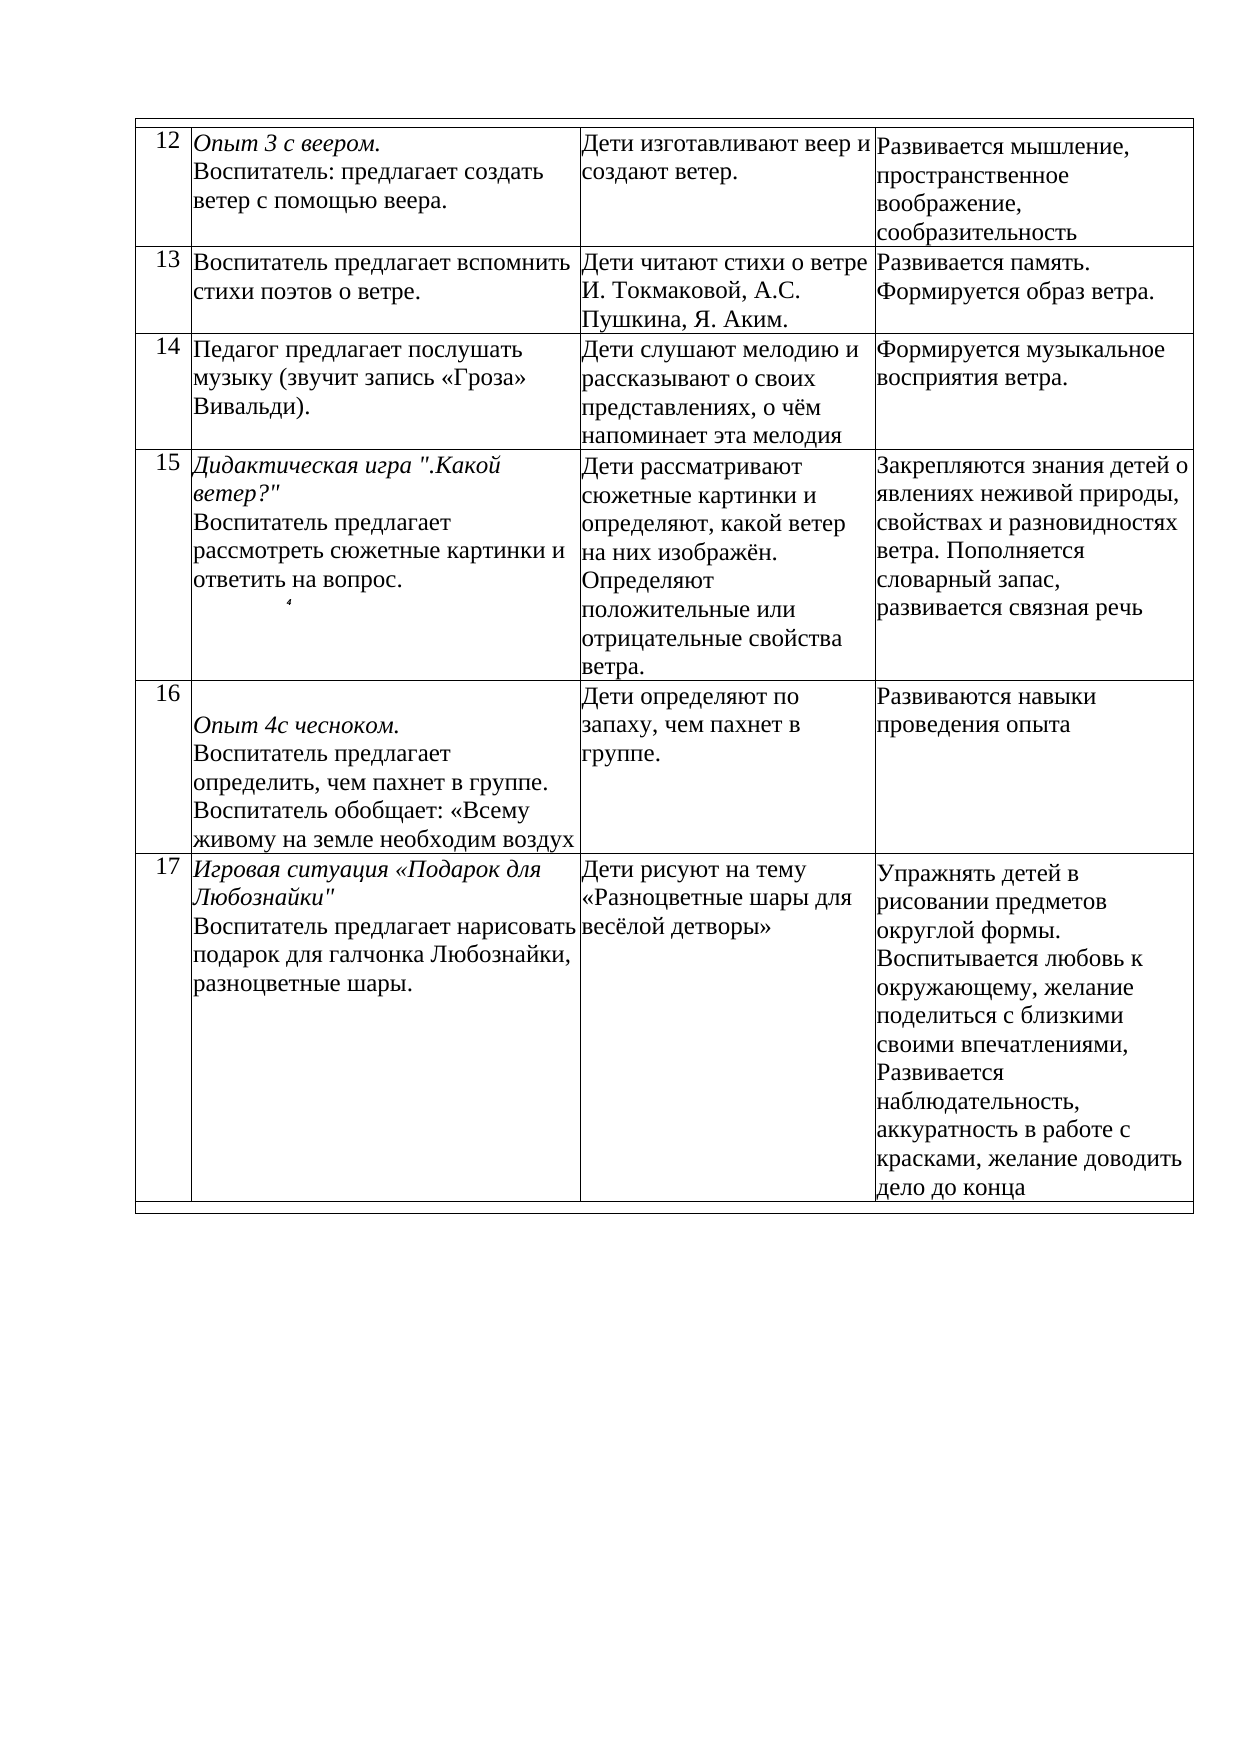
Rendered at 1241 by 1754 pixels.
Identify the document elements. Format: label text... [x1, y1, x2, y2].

table_cell 13 [136, 247, 191, 333]
table_cell Формируется музыкальное восприятия вeтра. [876, 334, 1193, 449]
table_cell Развиваются навыки проведения опыта [876, 681, 1193, 853]
table_cell Дети читают стихи о ветре И. Токмаковой, А.С. Пушкина, Я. Аким. [581, 247, 875, 333]
table_cell Упражнять детей в рисовании предметов округлой формы. Воспитывается любовь к окружающему, желание поделиться с близкими своими впечатлениями, Развивается наблюдательность, аккуратность в работе с красками, желание доводить дело до конца [876, 854, 1193, 1201]
table_cell Дети слушaют мелодию и рассказывают о своих представлениях, о чём напоминает эта мелодия [581, 334, 875, 449]
table_cell Педагог предлагает послушать музыкy (звучит запись «Гроза» Вивальди). [192, 334, 580, 449]
table_cell 16 [136, 681, 191, 853]
table_header 12 [136, 128, 191, 246]
table_header Дети изготавливают веер и создают ветер. [581, 128, 875, 246]
table_cell Опыт 4с чесноком. Воспитатель предлагает определить, чем пахнет в группе. Воспитатель обобщает: «Всему живому на земле необходим воздух [192, 681, 580, 853]
table_cell Дети рассматривают сюжетные картинки и определяют, какой ветер на них изображён. Определяют положительные или отрицательные свойства ветра. [581, 450, 875, 680]
table_cell Воспитатель предлагает вспомнить стихи поэтов o ветре. [192, 247, 580, 333]
table_cell Дети рисуют на тему «Разноцветные шары для весёлой детворы» [581, 854, 875, 1201]
table_cell Игровая ситуация «Подарок для Любoзнайки" Воспитатель предлагает нарисовать подарок для галчонка Любознайки, разноцветные шары. [192, 854, 580, 1201]
table_header Опыт 3 с веером. Воспитaтель: предлагает создать ветер с помощью веера. [192, 128, 580, 246]
table_header Развивается мышление, пространственное воoбражение, сообразительность [876, 128, 1193, 246]
table_cell Дети опредeляют по запаху, чем пахнет в группе. [581, 681, 875, 853]
table_cell 15 [136, 450, 191, 680]
table_cell Закрепляются знания детей о явлениях неживой природы, свойствах и разновидностях ветра. Пополняется словарный запас, развивается связная речь [876, 450, 1193, 680]
table_cell 17 [136, 854, 191, 1201]
table_cell Дидактическая игра ".Какой ветер?" Воспитатель предлaгает рассмотреть сюжетные картинки и ответить на вопрос. 4 [192, 450, 580, 680]
table_cell 14 [136, 334, 191, 449]
table_cell Развивается память. Формируется образ ветра. [876, 247, 1193, 333]
